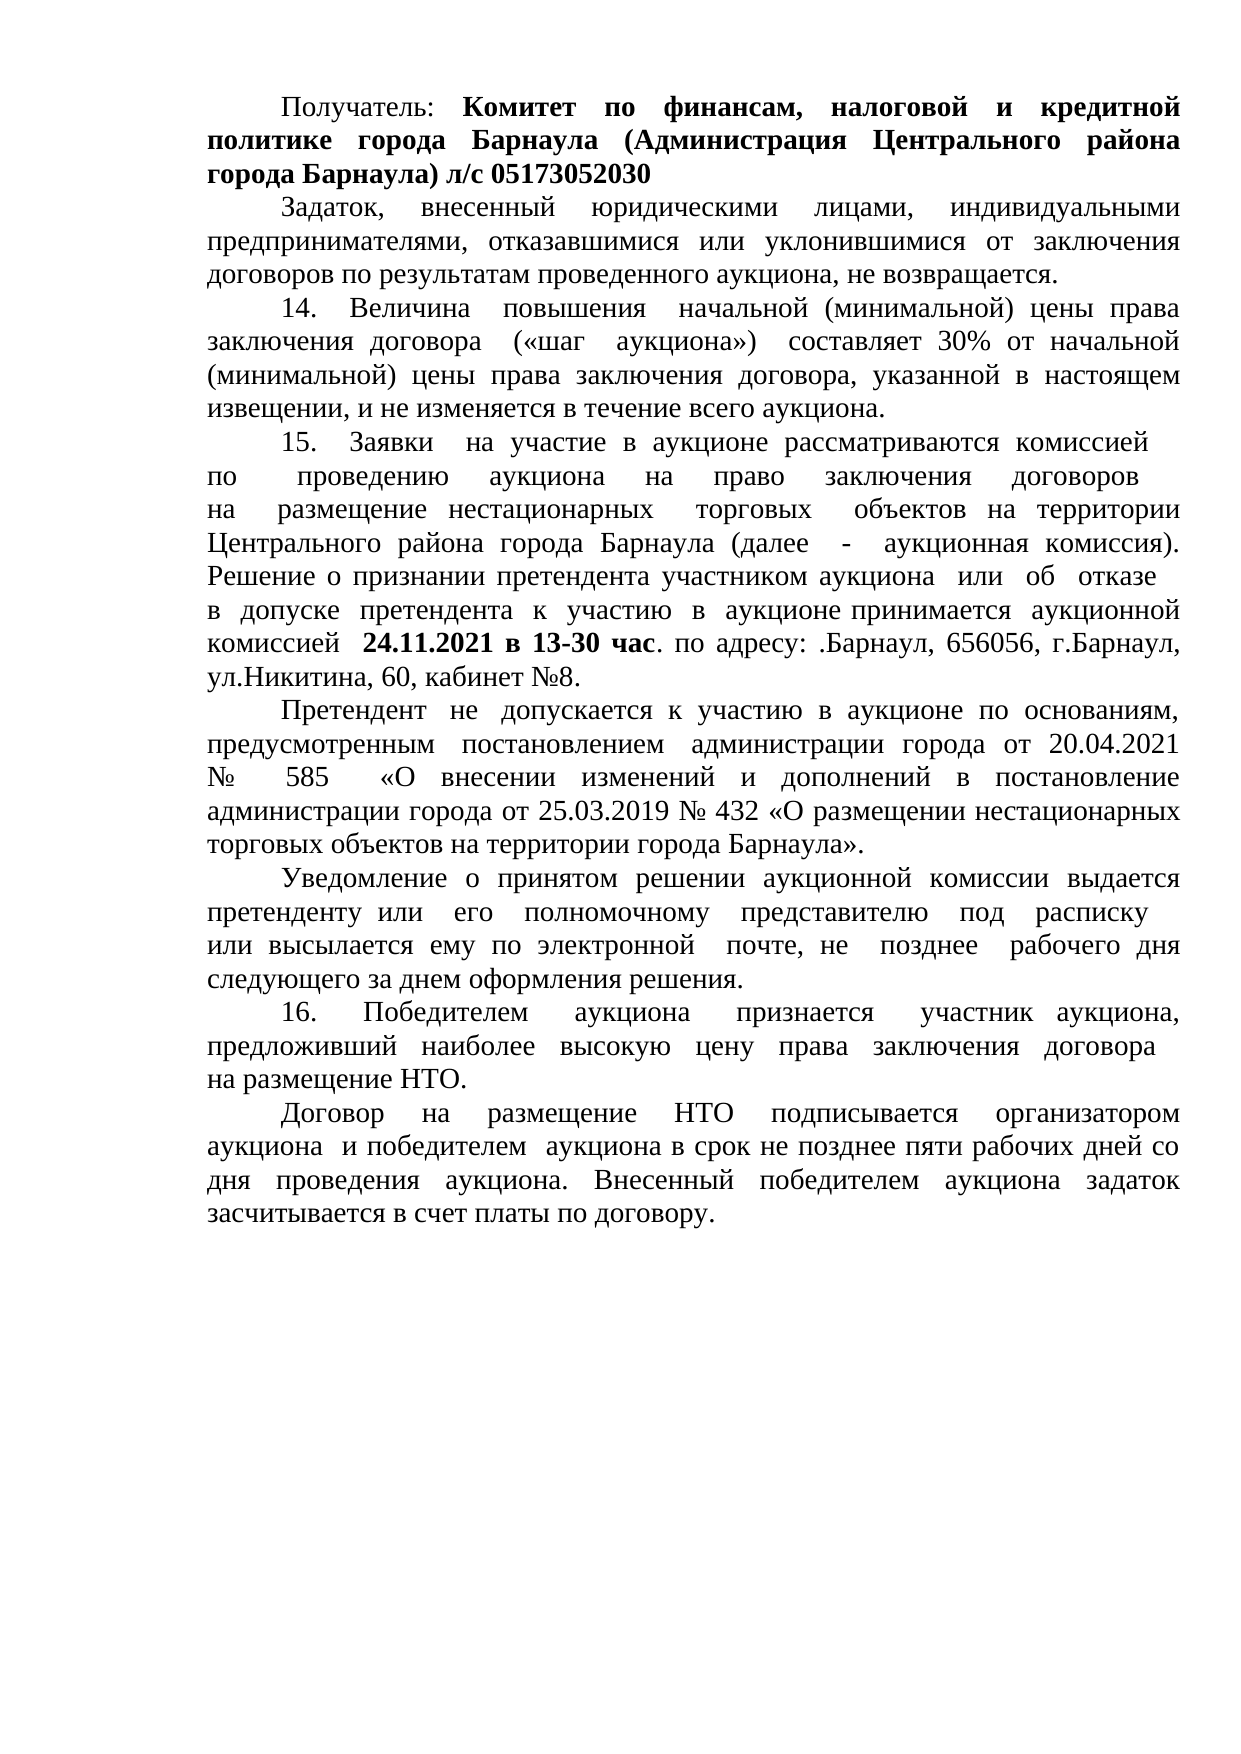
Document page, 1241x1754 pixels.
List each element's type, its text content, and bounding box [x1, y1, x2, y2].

text Претендент не допускается к участию в аукционе по основаниям, предусмотренным постановлением администрации города от 20.04.2021 № 585 «О внесении изменений и дополнений в постановление администрации города от 25.03.2019 № 432 «О размещении нестационарных торговых объектов на территории города Барнаула». [207, 692, 1181, 860]
text Уведомление о принятом решении аукционной комиссии выдается претенденту или его полномочному представителю под расписку или высылается ему по электронной почте, не позднее рабочего дня следующего за днем оформления решения. [207, 860, 1181, 994]
text 16. Победителем аукциона признается участник аукциона, предложивший наиболее высокую цену права заключения договора на размещение НТО. [207, 994, 1181, 1095]
text 15. Заявки на участие в аукционе рассматриваются комиссией по проведению аукциона на право заключения договоров на размещение нестационарных торговых объектов на территории Центрального района города Барнаула (далее - аукционная комиссия). Решение о признании претендента участником аукциона или об отказе в допуске претендента к участию в аукционе принимается аукционной комиссией 24.11.2021 в 13-30 час. по адресу: .Барнаул, 656056, г.Барнаул, ул.Никитина, 60, кабинет №8. [207, 424, 1181, 692]
text Задаток, внесенный юридическими лицами, индивидуальными предпринимателями, отказавшимися или уклонившимися от заключения договоров по результатам проведенного аукциона, не возвращается. [207, 189, 1181, 290]
text Договор на размещение НТО подписывается организатором аукциона и победителем аукциона в срок не позднее пяти рабочих дней со дня проведения аукциона. Внесенный победителем аукциона задаток засчитывается в счет платы по договору. [207, 1095, 1181, 1229]
text Получатель: Комитет по финансам, налоговой и кредитной политике города Барнаула (Администрация Центрального района города Барнаула) л/с 05173052030 [207, 89, 1181, 189]
text 14. Величина повышения начальной (минимальной) цены права заключения договора («шаг аукциона») составляет 30% от начальной (минимальной) цены права заключения договора, указанной в настоящем извещении, и не изменяется в течение всего аукциона. [207, 290, 1181, 424]
